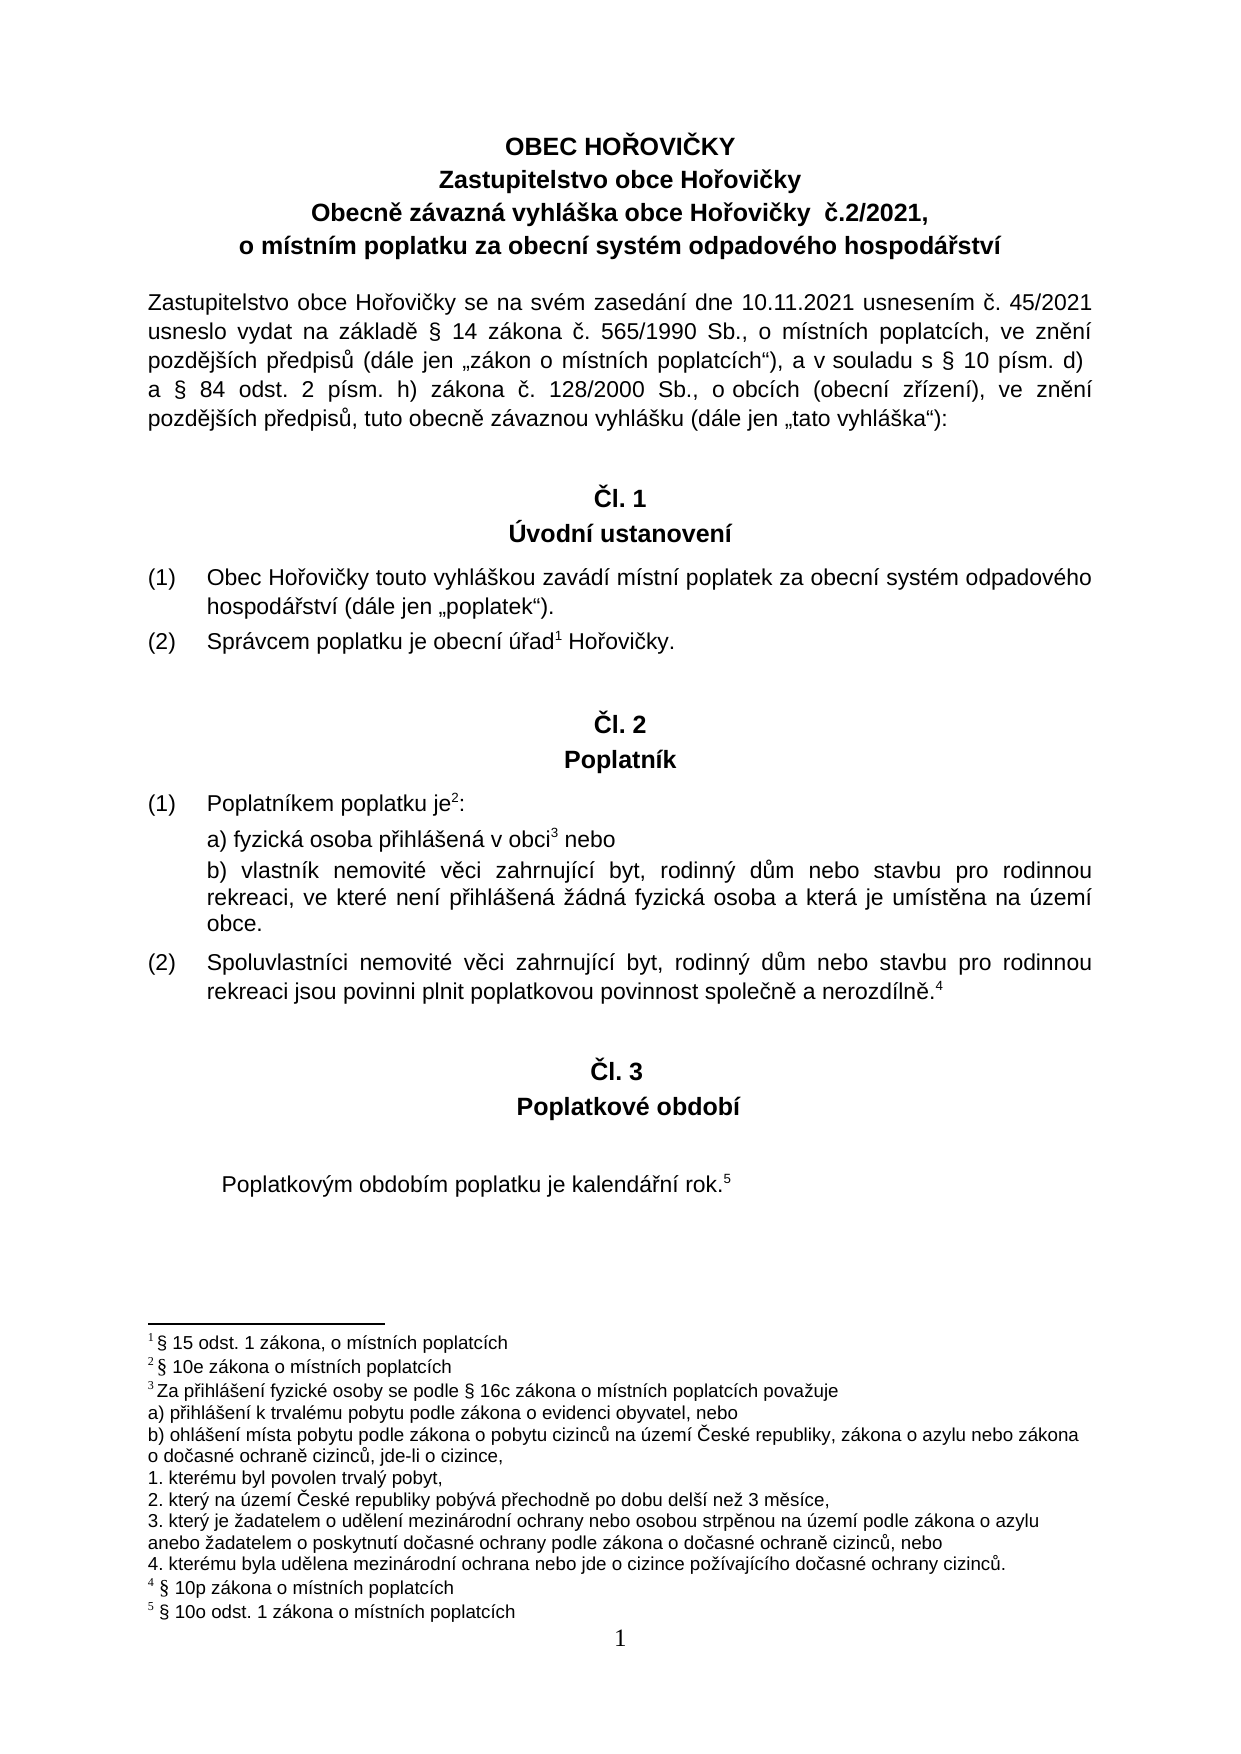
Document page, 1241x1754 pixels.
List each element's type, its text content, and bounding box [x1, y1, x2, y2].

text Poplatník [148, 745, 1093, 774]
text Zastupitelstvo obce Hořovičky se na svém zasedání dne 10.11.2021 usnesením č. 45/2021 usneslo vydat na základě § 14 zákona č. 565/1990 Sb., o místních poplatcích, ve znění pozdějších předpisů (dále jen „zákon o místních poplatcích“), a v souladu s § 10 písm. d) a § 84 odst. 2 písm. h) zákona č. 128/2000 Sb., o obcích (obecní zřízení), ve znění pozdějších předpisů, tuto obecně závaznou vyhlášku (dále jen „tato vyhláška“): [148, 289, 1093, 431]
text Obecně závazná vyhláška obce Hořovičky č.2/2021, [148, 198, 1093, 227]
text Úvodní ustanovení [148, 519, 1093, 547]
text a) fyzická osoba přihlášená v obci nebo [148, 826, 1093, 852]
list Obec Hořovičky touto vyhláškou zavádí místní poplatek za obecní systém odpadového hospodářství (dále jen „poplatek“). [148, 564, 1093, 619]
list Poplatníkem poplatku je: [148, 790, 1093, 817]
list Správcem poplatku je obecní úřad Hořovičky. [148, 628, 1093, 655]
text Poplatkové období [510, 1092, 1093, 1121]
text b) vlastník nemovité věci zahrnující byt, rodinný dům nebo stavbu pro rodinnou rekreaci, ve které není přihlášená žádná fyzická osoba a která je umístěna na území obce. [207, 857, 1093, 936]
text OBEC HOŘOVIČKY [148, 132, 1093, 161]
text Čl. 1 [148, 484, 1093, 512]
text Čl. 2 [148, 710, 1093, 739]
text Poplatkovým obdobím poplatku je kalendářní rok. [148, 1171, 1093, 1197]
text Zastupitelstvo obce Hořovičky [148, 165, 1093, 194]
text Čl. 3 [583, 1057, 1093, 1086]
text o místním poplatku za obecní systém odpadového hospodářství [148, 231, 1093, 260]
list Spoluvlastníci nemovité věci zahrnující byt, rodinný dům nebo stavbu pro rodinnou rekreaci jsou povinni plnit poplatkovou povinnost společně a nerozdílně. [148, 949, 1093, 1004]
